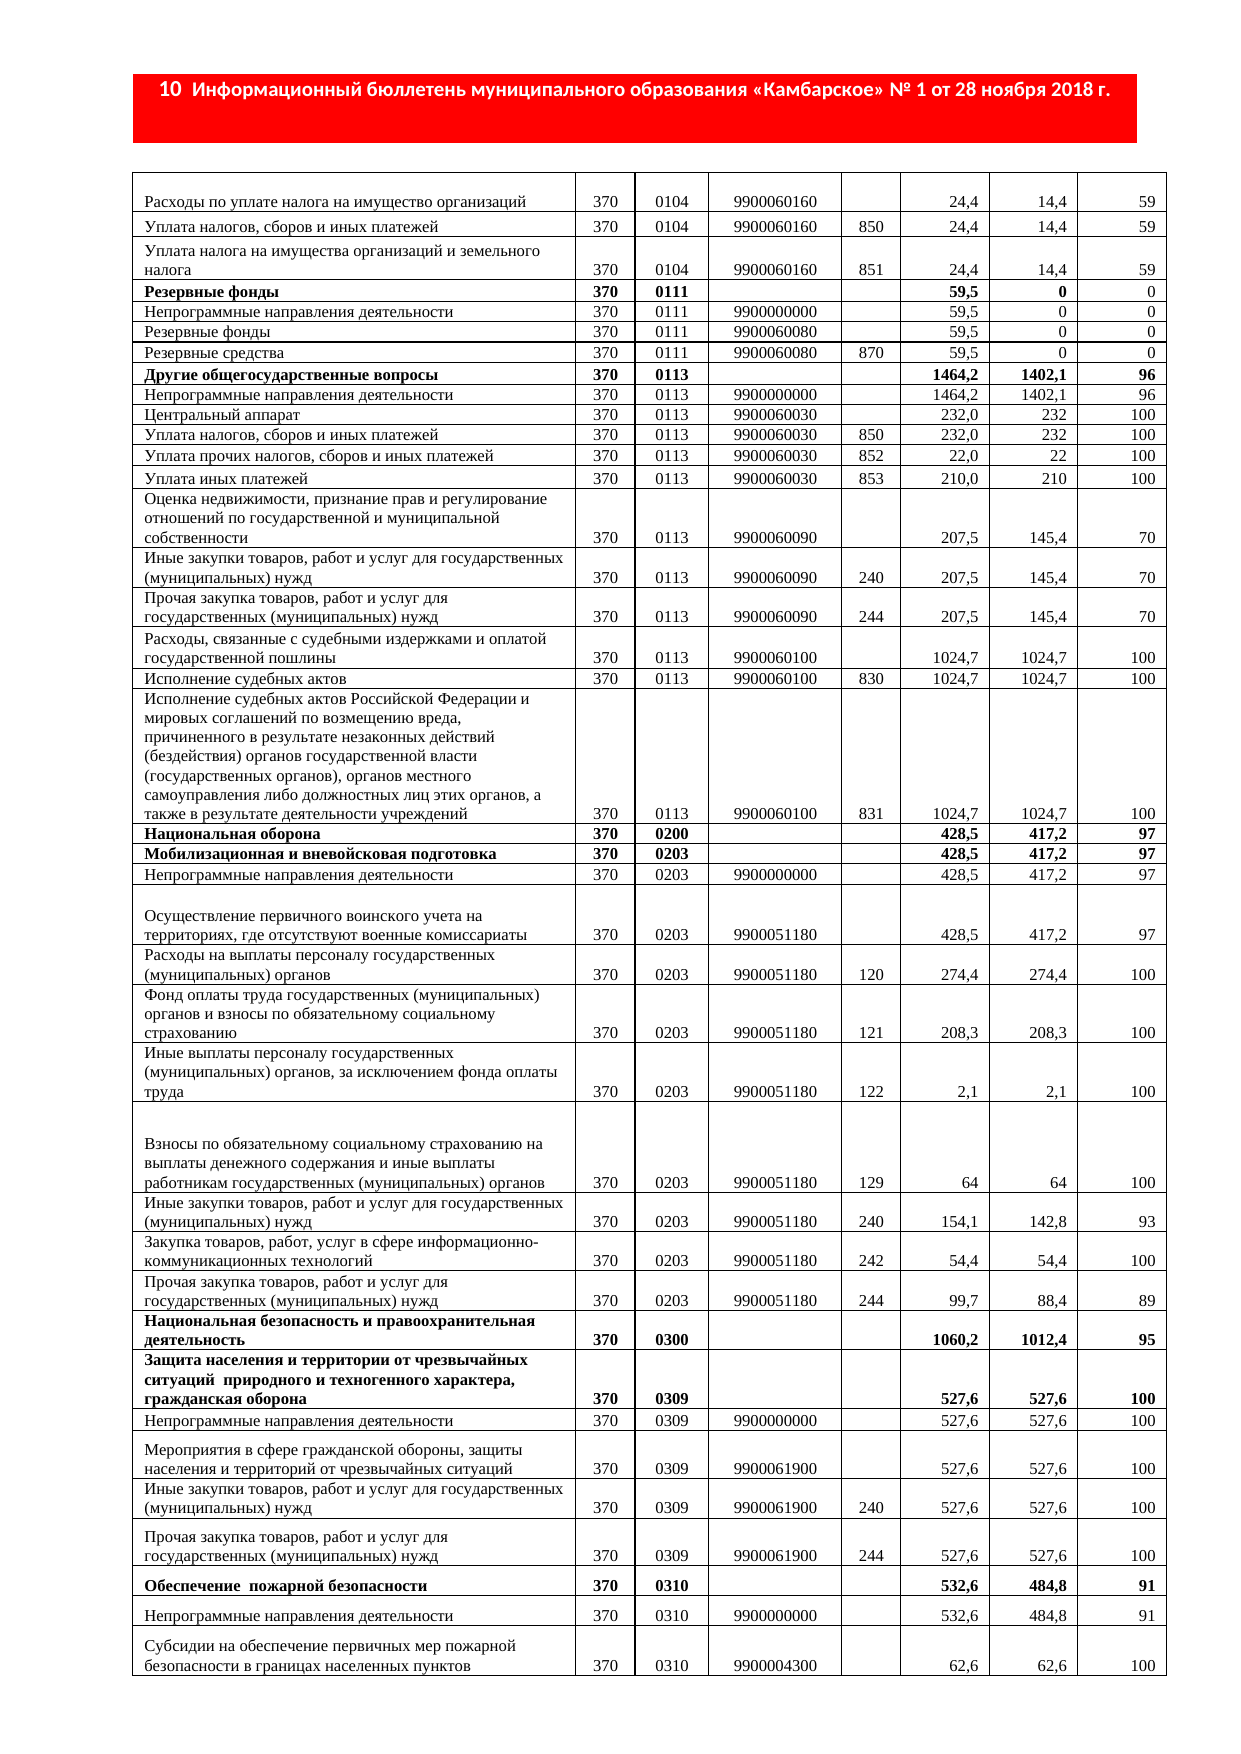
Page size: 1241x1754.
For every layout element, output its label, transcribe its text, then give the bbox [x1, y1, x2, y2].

table_cell 142,8 [990, 1193, 1077, 1231]
table_cell 207,5 [901, 548, 989, 587]
table_cell [709, 1311, 841, 1349]
table_cell 0113 [636, 405, 708, 424]
table_cell 0300 [636, 1311, 708, 1349]
table_cell 370 [576, 885, 634, 944]
table_cell 64 [901, 1102, 989, 1192]
table_cell 532,6 [901, 1596, 989, 1624]
table_cell 370 [576, 588, 634, 626]
table_cell 129 [842, 1102, 900, 1192]
table_cell 100 [1078, 445, 1166, 464]
table_cell 210,0 [901, 466, 989, 488]
table_cell 62,6 [901, 1626, 989, 1674]
table_cell Иные закупки товаров, работ и услуг для государственных (муниципальных) нужд [133, 1193, 575, 1231]
table_cell 0 [1078, 280, 1166, 301]
table_cell 1024,7 [901, 627, 989, 667]
table_cell Субсидии на обеспечение первичных мер пожарной безопасности в границах населенных пунктов [133, 1626, 575, 1674]
table_cell Прочая закупка товаров, работ и услуг для государственных (муниципальных) нужд [133, 1271, 575, 1310]
table_cell 9900000000 [709, 1409, 841, 1429]
table_cell 0111 [636, 322, 708, 341]
table_cell 370 [576, 627, 634, 667]
table_cell 14,4 [990, 212, 1077, 236]
table_cell 100 [1078, 1519, 1166, 1565]
table_cell 0203 [636, 1102, 708, 1192]
table_cell 100 [1078, 985, 1166, 1042]
table_cell 0113 [636, 425, 708, 444]
table_cell Иные выплаты персоналу государственных (муниципальных) органов, за исключением фонда оплаты труда [133, 1043, 575, 1101]
table_cell 100 [1078, 669, 1166, 688]
table_cell 0 [1078, 302, 1166, 321]
table_cell 0113 [636, 627, 708, 667]
table_cell 370 [576, 844, 634, 863]
table_cell [709, 844, 841, 863]
table_cell 59,5 [901, 343, 989, 362]
table_cell 1012,4 [990, 1311, 1077, 1349]
table_cell 527,6 [901, 1479, 989, 1517]
table_cell 70 [1078, 588, 1166, 626]
table_cell 527,6 [901, 1350, 989, 1408]
table_cell 145,4 [990, 588, 1077, 626]
table_cell 0111 [636, 343, 708, 362]
table_cell 9900060030 [709, 425, 841, 444]
table_cell 850 [842, 425, 900, 444]
table_cell 370 [576, 1479, 634, 1517]
table_cell Оценка недвижимости, признание прав и регулирование отношений по государственной и муниципальной собственности [133, 489, 575, 547]
table_cell 370 [576, 237, 634, 279]
table_cell 210 [990, 466, 1077, 488]
table_cell 1024,7 [901, 689, 989, 823]
table_cell 0203 [636, 844, 708, 863]
table_cell 1024,7 [901, 669, 989, 688]
table_cell 0 [990, 302, 1077, 321]
table_cell 0113 [636, 489, 708, 547]
table_cell 0113 [636, 588, 708, 626]
table_cell 97 [1078, 844, 1166, 863]
table_cell 0113 [636, 363, 708, 383]
table_cell [709, 363, 841, 383]
table_cell 417,2 [990, 824, 1077, 843]
table_cell 9900060080 [709, 322, 841, 341]
table_cell 370 [576, 548, 634, 587]
table_cell 1024,7 [990, 669, 1077, 688]
table_cell 370 [576, 1596, 634, 1624]
table_cell 527,6 [990, 1350, 1077, 1408]
table_cell 417,2 [990, 864, 1077, 883]
table_cell Иные закупки товаров, работ и услуг для государственных (муниципальных) нужд [133, 548, 575, 587]
table_cell 370 [576, 322, 634, 341]
table_cell 9900060100 [709, 627, 841, 667]
table_cell [842, 489, 900, 547]
table_cell 0309 [636, 1431, 708, 1478]
table_cell 830 [842, 669, 900, 688]
table_cell 70 [1078, 489, 1166, 547]
table_cell Резервные средства [133, 343, 575, 362]
table_cell 64 [990, 1102, 1077, 1192]
table_cell [709, 824, 841, 843]
table_cell 527,6 [990, 1479, 1077, 1517]
table_cell [842, 280, 900, 301]
table_cell 0111 [636, 302, 708, 321]
table_cell [709, 1350, 841, 1408]
table_cell [842, 864, 900, 883]
table_cell [842, 363, 900, 383]
table_cell 0309 [636, 1409, 708, 1429]
table_cell 100 [1078, 1350, 1166, 1408]
table_cell Мероприятия в сфере гражданской обороны, защиты населения и территорий от чрезвычайных ситуаций [133, 1431, 575, 1478]
table_cell 240 [842, 1193, 900, 1231]
table_cell 9900051180 [709, 985, 841, 1042]
table_cell 9900051180 [709, 1102, 841, 1192]
table_cell Уплата прочих налогов, сборов и иных платежей [133, 445, 575, 464]
table_cell 0104 [636, 237, 708, 279]
table_cell 370 [576, 1431, 634, 1478]
table_cell Расходы по уплате налога на имущество организаций [133, 173, 575, 211]
table_cell 1464,2 [901, 363, 989, 383]
table_cell 0310 [636, 1626, 708, 1674]
table_cell 9900061900 [709, 1431, 841, 1478]
table_cell 208,3 [901, 985, 989, 1042]
table_cell 0113 [636, 466, 708, 488]
table_cell 0309 [636, 1479, 708, 1517]
table_cell 145,4 [990, 548, 1077, 587]
table_cell 9900060080 [709, 343, 841, 362]
table_cell [842, 405, 900, 424]
table_cell Мобилизационная и вневойсковая подготовка [133, 844, 575, 863]
table_cell [842, 1311, 900, 1349]
table_cell 370 [576, 864, 634, 883]
table_cell 1464,2 [901, 385, 989, 404]
table_cell 0310 [636, 1596, 708, 1624]
table_cell Непрограммные направления деятельности [133, 1596, 575, 1624]
table_cell [842, 173, 900, 211]
table_cell 428,5 [901, 885, 989, 944]
table_cell 240 [842, 548, 900, 587]
table_cell 370 [576, 1519, 634, 1565]
table_cell 370 [576, 1409, 634, 1429]
table_cell 2,1 [990, 1043, 1077, 1101]
table_cell 95 [1078, 1311, 1166, 1349]
table_cell Взносы по обязательному социальному страхованию на выплаты денежного содержания и иные выплаты работникам государственных (муниципальных) органов [133, 1102, 575, 1192]
table_cell 59 [1078, 212, 1166, 236]
table_cell Обеспечение пожарной безопасности [133, 1566, 575, 1595]
table_cell 9900051180 [709, 945, 841, 983]
table_cell Непрограммные направления деятельности [133, 385, 575, 404]
table_cell 0203 [636, 1232, 708, 1270]
table_cell 417,2 [990, 844, 1077, 863]
table_cell Резервные фонды [133, 322, 575, 341]
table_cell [133, 1519, 575, 1565]
table_cell 0 [1078, 343, 1166, 362]
table_cell 232 [990, 405, 1077, 424]
table_cell 9900060030 [709, 405, 841, 424]
table_cell 527,6 [990, 1519, 1077, 1565]
table_cell 1024,7 [990, 689, 1077, 823]
table_cell [709, 1566, 841, 1595]
table_cell 0309 [636, 1519, 708, 1565]
table_cell 370 [576, 1102, 634, 1192]
table_cell 14,4 [990, 237, 1077, 279]
table_cell 370 [576, 985, 634, 1042]
table_cell 244 [842, 588, 900, 626]
table_cell Исполнение судебных актов Российской Федерации и мировых соглашений по возмещению вреда, причиненного в результате незаконных действий (бездействия) органов государственной власти (государственных органов), органов местного самоуправления либо должностных лиц этих органов, а также в результате деятельности учреждений [133, 689, 575, 823]
table_cell 244 [842, 1271, 900, 1310]
table_cell 370 [576, 1271, 634, 1310]
table_cell 9900004300 [709, 1626, 841, 1674]
table_cell 24,4 [901, 173, 989, 211]
table_cell Осуществление первичного воинского учета на территориях, где отсутствуют военные комиссариаты [133, 885, 575, 944]
table_cell Резервные фонды [133, 280, 575, 301]
table_cell [842, 322, 900, 341]
table_cell 527,6 [990, 1409, 1077, 1429]
table_cell 370 [576, 445, 634, 464]
table_cell 100 [1078, 1626, 1166, 1674]
table_cell 370 [576, 1193, 634, 1231]
table_cell 145,4 [990, 489, 1077, 547]
table_cell 100 [1078, 627, 1166, 667]
table_cell [842, 1350, 900, 1408]
table_cell 0113 [636, 548, 708, 587]
table_cell Фонд оплаты труда государственных (муниципальных) органов и взносы по обязательному социальному страхованию [133, 985, 575, 1042]
table_cell [842, 627, 900, 667]
table_cell 59 [1078, 237, 1166, 279]
table_cell 428,5 [901, 864, 989, 883]
table_cell 0 [990, 280, 1077, 301]
table_cell Расходы, связанные с судебными издержками и оплатой государственной пошлины [133, 627, 575, 667]
table_cell 122 [842, 1043, 900, 1101]
table_cell 850 [842, 212, 900, 236]
table_cell 96 [1078, 363, 1166, 383]
table_cell 370 [576, 1043, 634, 1101]
table_cell 0203 [636, 1043, 708, 1101]
table_cell 9900060100 [709, 669, 841, 688]
table_cell 370 [576, 363, 634, 383]
table_cell 370 [576, 689, 634, 823]
table_cell 532,6 [901, 1566, 989, 1595]
table_cell [842, 1626, 900, 1674]
table_cell 9900060090 [709, 548, 841, 587]
table_cell 370 [576, 343, 634, 362]
table_cell 9900051180 [709, 885, 841, 944]
table_cell 54,4 [990, 1232, 1077, 1270]
table_cell 88,4 [990, 1271, 1077, 1310]
table_cell 0104 [636, 212, 708, 236]
table_cell 100 [1078, 1479, 1166, 1517]
table_cell 370 [576, 1232, 634, 1270]
table_cell 54,4 [901, 1232, 989, 1270]
table_cell 99,7 [901, 1271, 989, 1310]
table_cell 428,5 [901, 824, 989, 843]
table_cell 9900000000 [709, 302, 841, 321]
table_cell 0203 [636, 945, 708, 983]
table_cell Защита населения и территории от чрезвычайных ситуаций природного и техногенного характера, гражданская оборона [133, 1350, 575, 1408]
table_cell 0 [1078, 322, 1166, 341]
table_cell [709, 280, 841, 301]
table_cell 0113 [636, 669, 708, 688]
table_cell 0203 [636, 985, 708, 1042]
table_cell Иные закупки товаров, работ и услуг для государственных (муниципальных) нужд [133, 1479, 575, 1517]
table_cell Центральный аппарат [133, 405, 575, 424]
table_cell 831 [842, 689, 900, 823]
table_cell 0113 [636, 689, 708, 823]
table_cell 0310 [636, 1566, 708, 1595]
table_cell Уплата налогов, сборов и иных платежей [133, 425, 575, 444]
table_cell 100 [1078, 1409, 1166, 1429]
table_cell 59 [1078, 173, 1166, 211]
table_cell Расходы на выплаты персоналу государственных (муниципальных) органов [133, 945, 575, 983]
table_cell Уплата налогов, сборов и иных платежей [133, 212, 575, 236]
table_cell 100 [1078, 689, 1166, 823]
table_cell 9900060160 [709, 237, 841, 279]
table_cell 9900061900 [709, 1519, 841, 1565]
table_cell 527,6 [901, 1431, 989, 1478]
table_cell 1402,1 [990, 363, 1077, 383]
table_cell [842, 885, 900, 944]
table_cell 370 [576, 280, 634, 301]
table_cell 370 [576, 945, 634, 983]
table_cell 100 [1078, 425, 1166, 444]
table_cell 100 [1078, 945, 1166, 983]
table_cell 24,4 [901, 237, 989, 279]
table_cell 370 [576, 1566, 634, 1595]
table_cell 527,6 [990, 1431, 1077, 1478]
table_cell 370 [576, 489, 634, 547]
table_cell 2,1 [901, 1043, 989, 1101]
table_cell 91 [1078, 1566, 1166, 1595]
table_cell 0200 [636, 824, 708, 843]
table_cell 207,5 [901, 588, 989, 626]
table_cell 9900061900 [709, 1479, 841, 1517]
table_cell 59,5 [901, 322, 989, 341]
table_cell Закупка товаров, работ, услуг в сфере информационно-коммуникационных технологий [133, 1232, 575, 1270]
table_cell 240 [842, 1479, 900, 1517]
table_cell 232,0 [901, 405, 989, 424]
table_cell 274,4 [901, 945, 989, 983]
table_cell 370 [576, 824, 634, 843]
table_cell 428,5 [901, 844, 989, 863]
table_cell 0309 [636, 1350, 708, 1408]
table_cell 484,8 [990, 1596, 1077, 1624]
table_cell 14,4 [990, 173, 1077, 211]
table_cell 370 [576, 385, 634, 404]
table_cell 100 [1078, 1043, 1166, 1101]
table_cell [842, 1409, 900, 1429]
table_cell 853 [842, 466, 900, 488]
table_cell [842, 385, 900, 404]
table_cell 0111 [636, 280, 708, 301]
table_cell Исполнение судебных актов [133, 669, 575, 688]
table_cell 0203 [636, 1193, 708, 1231]
table_cell Национальная оборона [133, 824, 575, 843]
table_cell 484,8 [990, 1566, 1077, 1595]
table_cell 1402,1 [990, 385, 1077, 404]
table_cell 100 [1078, 1232, 1166, 1270]
table_cell 370 [576, 212, 634, 236]
table_cell 9900000000 [709, 1596, 841, 1624]
table_cell 232 [990, 425, 1077, 444]
table_cell 100 [1078, 405, 1166, 424]
table_cell 370 [576, 302, 634, 321]
table_cell 417,2 [990, 885, 1077, 944]
table_cell 9900060030 [709, 445, 841, 464]
table_cell 232,0 [901, 425, 989, 444]
table_cell [842, 1596, 900, 1624]
table_cell 97 [1078, 864, 1166, 883]
table_cell [842, 844, 900, 863]
table_cell 93 [1078, 1193, 1166, 1231]
table_cell Уплата иных платежей [133, 466, 575, 488]
table_cell 207,5 [901, 489, 989, 547]
table_cell 121 [842, 985, 900, 1042]
table_cell 527,6 [901, 1519, 989, 1565]
table_cell 527,6 [901, 1409, 989, 1429]
table_cell 370 [576, 1350, 634, 1408]
table_cell 0104 [636, 173, 708, 211]
table_cell 9900000000 [709, 385, 841, 404]
table_cell 9900060160 [709, 212, 841, 236]
table_cell Непрограммные направления деятельности [133, 302, 575, 321]
table_cell 22 [990, 445, 1077, 464]
table_cell 370 [576, 1311, 634, 1349]
table_cell 9900060090 [709, 489, 841, 547]
table_cell 370 [576, 669, 634, 688]
table_cell Непрограммные направления деятельности [133, 1409, 575, 1429]
table_cell 0203 [636, 885, 708, 944]
table_cell Прочая закупка товаров, работ и услуг для государственных (муниципальных) нужд [133, 588, 575, 626]
table_cell 274,4 [990, 945, 1077, 983]
table_cell [842, 1566, 900, 1595]
table_cell 208,3 [990, 985, 1077, 1042]
table_cell 9900051180 [709, 1043, 841, 1101]
table_cell Другие общегосударственные вопросы [133, 363, 575, 383]
table_cell 870 [842, 343, 900, 362]
table_cell 62,6 [990, 1626, 1077, 1674]
table_cell 120 [842, 945, 900, 983]
table_cell 852 [842, 445, 900, 464]
table_cell 100 [1078, 1102, 1166, 1192]
table_cell 0203 [636, 1271, 708, 1310]
table_cell 242 [842, 1232, 900, 1270]
table_cell 97 [1078, 824, 1166, 843]
table_cell 22,0 [901, 445, 989, 464]
table_cell 70 [1078, 548, 1166, 587]
table_cell 24,4 [901, 212, 989, 236]
table_cell 370 [576, 405, 634, 424]
table_cell [842, 824, 900, 843]
table_cell 9900060160 [709, 173, 841, 211]
table_cell 9900060030 [709, 466, 841, 488]
table_cell 9900051180 [709, 1193, 841, 1231]
table_cell 244 [842, 1519, 900, 1565]
table_cell 0113 [636, 385, 708, 404]
table_cell 9900060090 [709, 588, 841, 626]
table_cell 9900060100 [709, 689, 841, 823]
table_cell Уплата налога на имущества организаций и земельного налога [133, 237, 575, 279]
table_cell 9900000000 [709, 864, 841, 883]
table_cell 0203 [636, 864, 708, 883]
table_cell 370 [576, 425, 634, 444]
table_cell 1060,2 [901, 1311, 989, 1349]
table_cell [842, 1431, 900, 1478]
table_cell [842, 302, 900, 321]
table_cell 0 [990, 322, 1077, 341]
table_cell 89 [1078, 1271, 1166, 1310]
table_cell 97 [1078, 885, 1166, 944]
table_cell Национальная безопасность и правоохранительная деятельность [133, 1311, 575, 1349]
table_cell 370 [576, 173, 634, 211]
table_cell 370 [576, 1626, 634, 1674]
table_cell 9900051180 [709, 1232, 841, 1270]
table_cell 59,5 [901, 280, 989, 301]
table_cell 100 [1078, 1431, 1166, 1478]
table_cell 154,1 [901, 1193, 989, 1231]
table_cell 0 [990, 343, 1077, 362]
table_cell 96 [1078, 385, 1166, 404]
table_cell 91 [1078, 1596, 1166, 1624]
table_cell Непрограммные направления деятельности [133, 864, 575, 883]
table_cell 9900051180 [709, 1271, 841, 1310]
table_cell 0113 [636, 445, 708, 464]
table_cell 370 [576, 466, 634, 488]
table_cell 100 [1078, 466, 1166, 488]
table_cell 851 [842, 237, 900, 279]
table_cell 1024,7 [990, 627, 1077, 667]
table_cell 59,5 [901, 302, 989, 321]
